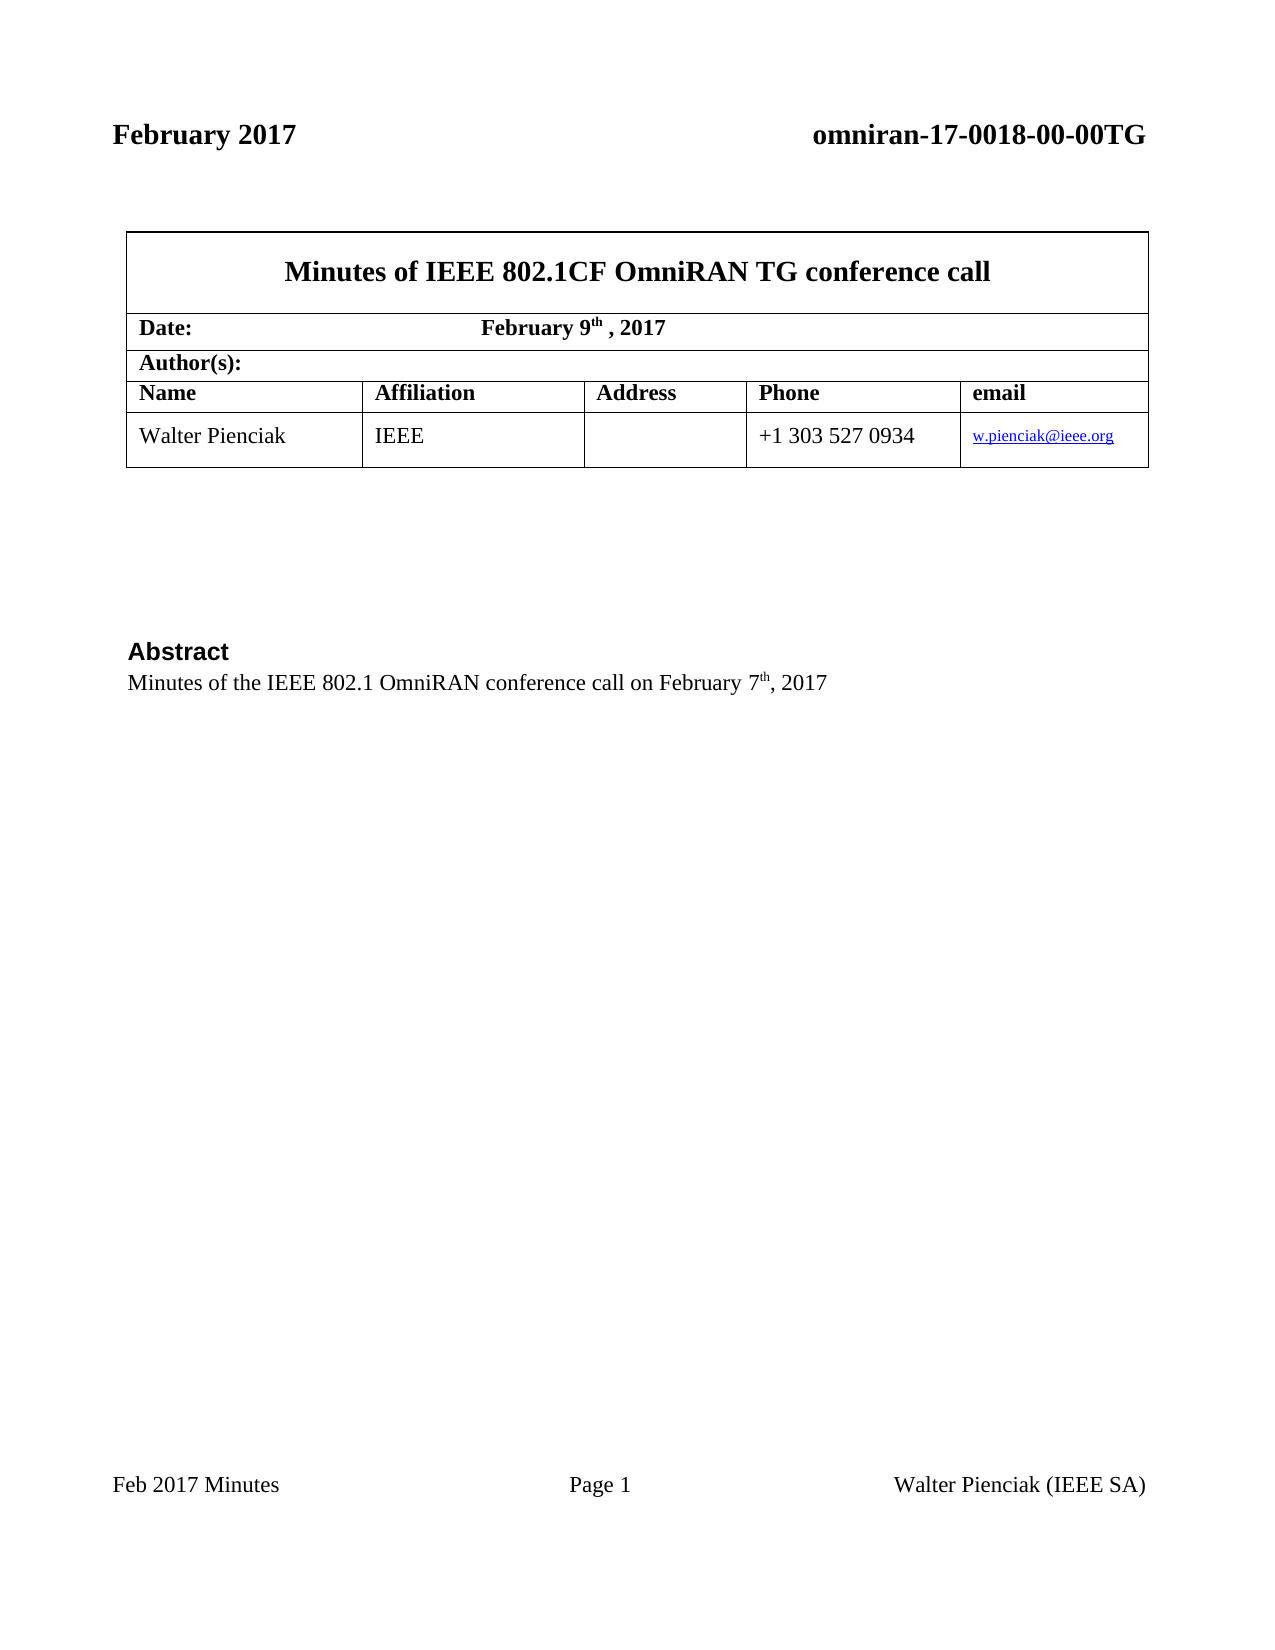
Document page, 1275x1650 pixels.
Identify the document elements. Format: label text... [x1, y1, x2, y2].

table_cell Walter Pienciak [127, 413, 362, 467]
table_cell IEEE [363, 413, 584, 467]
table_cell Name [127, 382, 362, 412]
table_cell Date: February 9th , 2017 [127, 314, 1148, 350]
table_cell email [961, 382, 1148, 412]
table_cell [585, 413, 746, 467]
table_cell Address [585, 382, 746, 412]
table_cell Author(s): [127, 351, 1148, 381]
table_cell Affiliation [363, 382, 584, 412]
table_header Minutes of IEEE 802.1CF OmniRAN TG conference call [127, 233, 1148, 312]
table_cell Phone [747, 382, 960, 412]
table_cell +1 303 527 0934 [747, 413, 960, 467]
table_cell w.pienciak@ieee.org [961, 413, 1148, 467]
